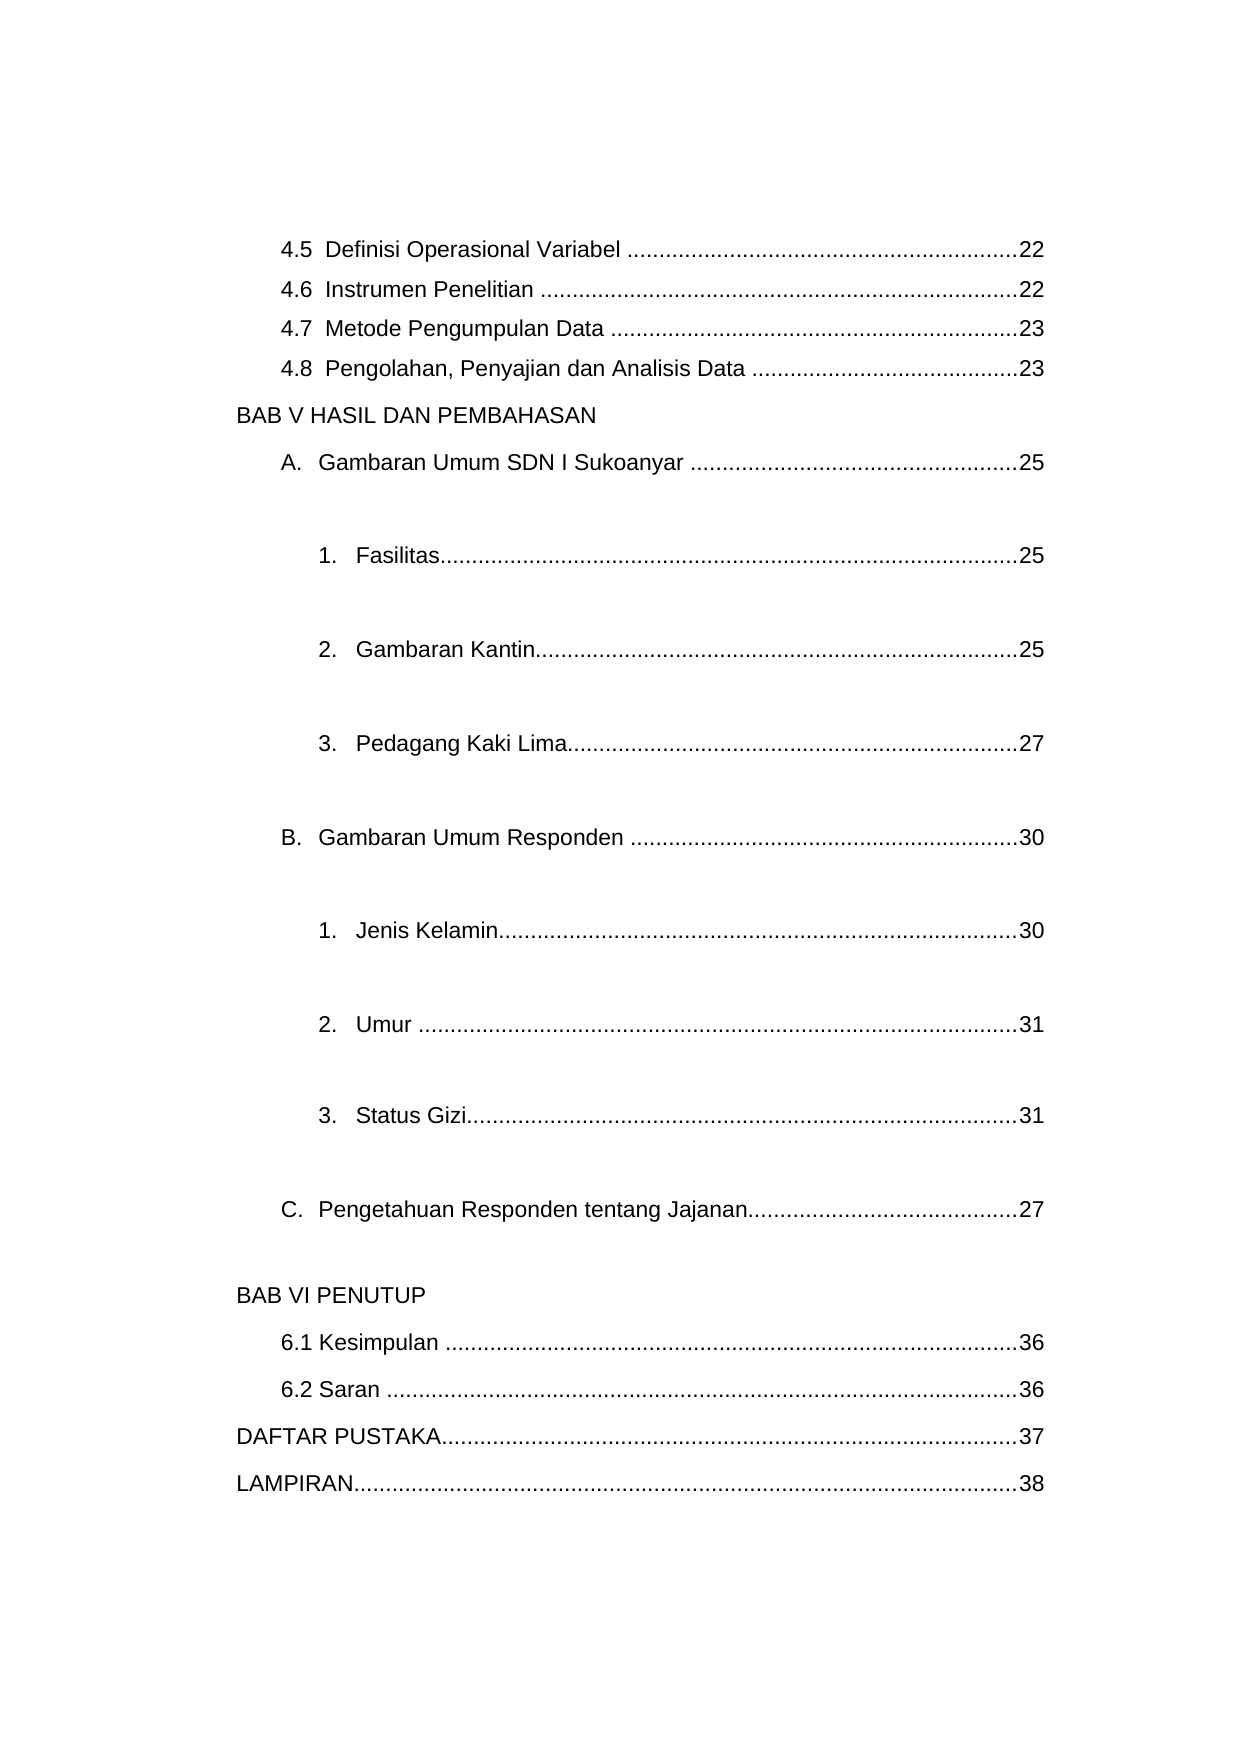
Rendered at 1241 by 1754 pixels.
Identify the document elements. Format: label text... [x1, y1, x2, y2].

list Pengetahuan Responden tentang Jajanan 27 [281, 1196, 1063, 1222]
list Jenis Kelamin 30 [318, 917, 1063, 943]
text LAMPIRAN 38 [236, 1470, 1063, 1496]
text 6.1 Kesimpulan 36 [281, 1329, 1063, 1356]
text BAB VI PENUTUP [236, 1282, 1063, 1309]
text DAFTAR PUSTAKA 37 [236, 1423, 1063, 1449]
list Metode Pengumpulan Data 23 [281, 315, 1063, 342]
list Pedagang Kaki Lima 27 [318, 730, 1063, 756]
list Gambaran Kantin 25 [318, 636, 1063, 662]
list Pengolahan, Penyajian dan Analisis Data 23 [281, 355, 1063, 381]
text BAB V HASIL DAN PEMBAHASAN [236, 402, 1063, 428]
text 6.2 Saran 36 [236, 1376, 1063, 1403]
list Umur 31 [318, 1011, 1063, 1037]
list Gambaran Umum Responden 30 [281, 823, 1063, 850]
list Definisi Operasional Variabel 22 [281, 236, 1063, 263]
list Instrumen Penelitian 22 [281, 276, 1063, 302]
list Gambaran Umum SDN I Sukoanyar 25 [281, 448, 1063, 475]
list Status Gizi 31 [318, 1102, 1063, 1129]
list Fasilitas 25 [318, 542, 1063, 568]
